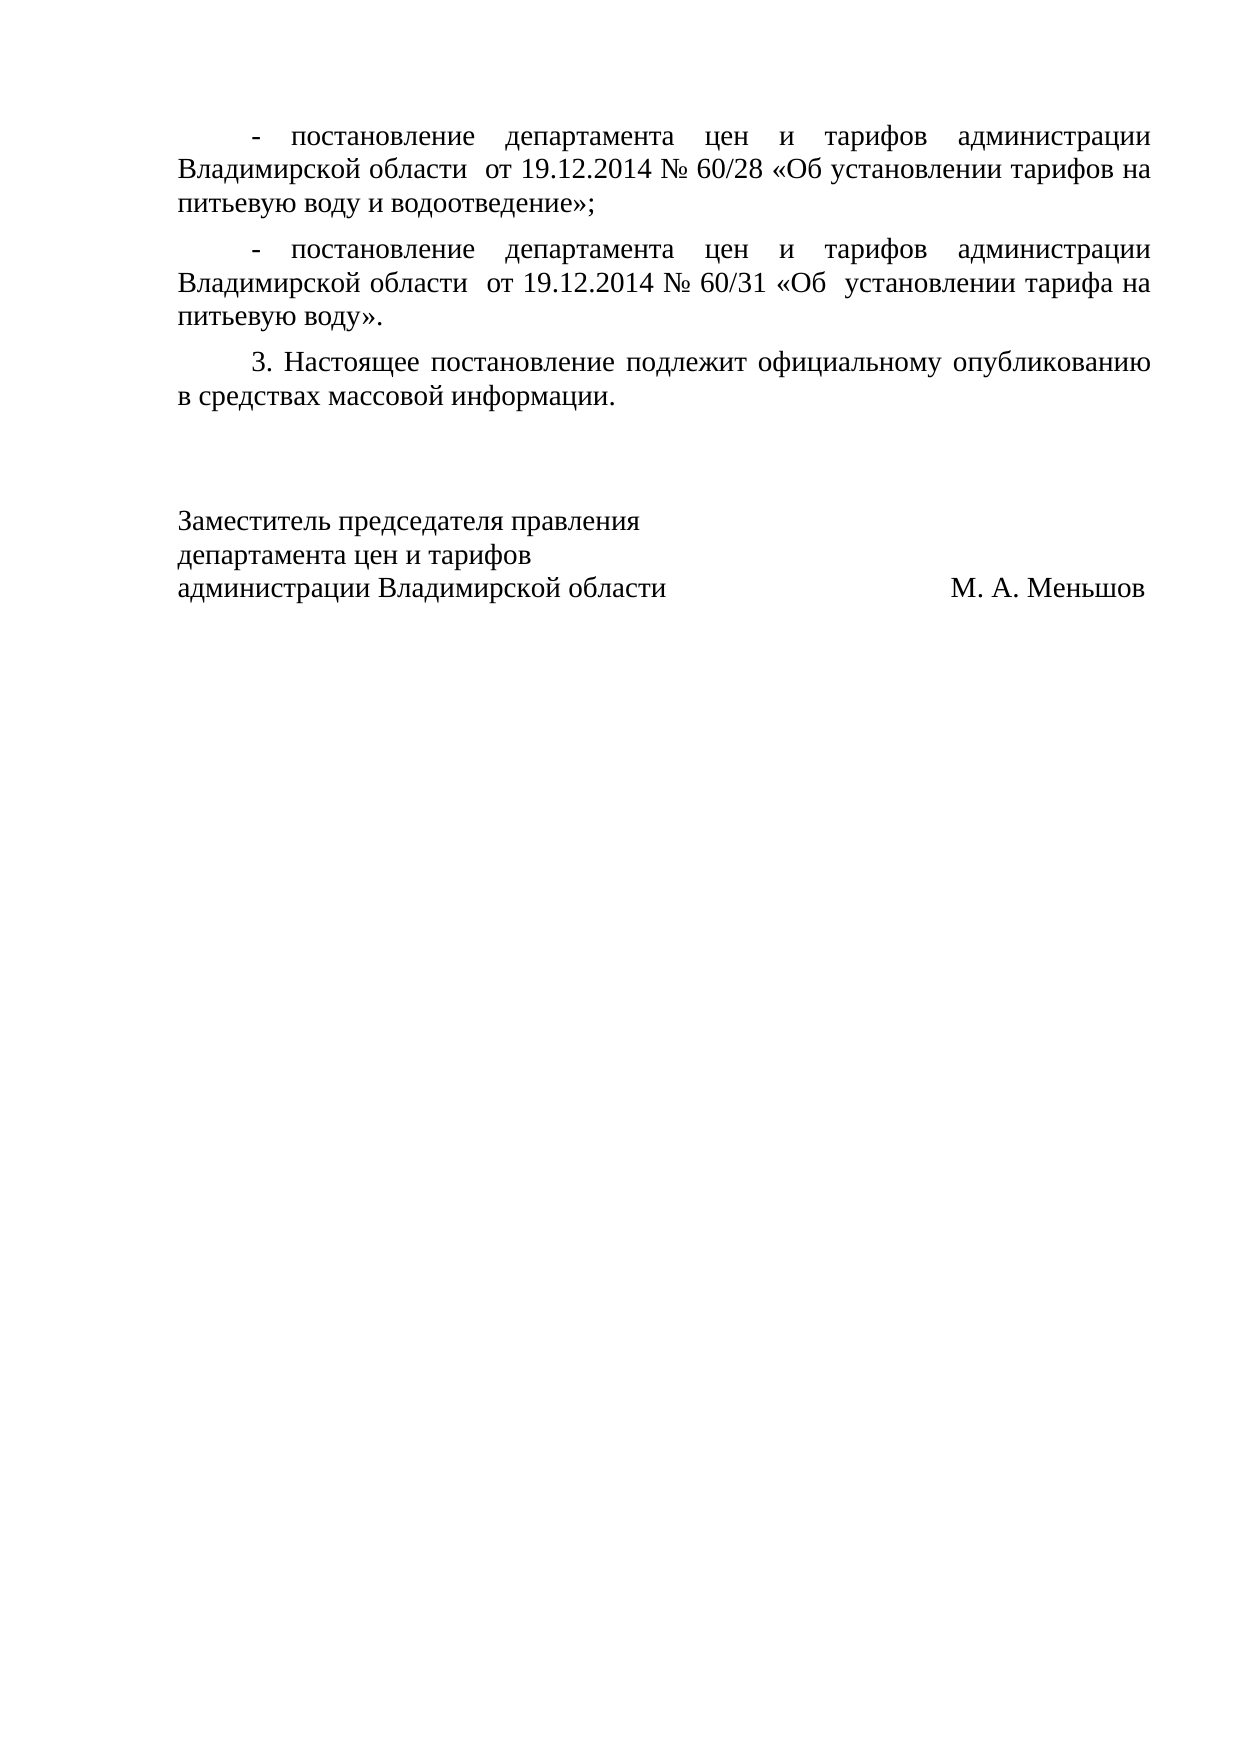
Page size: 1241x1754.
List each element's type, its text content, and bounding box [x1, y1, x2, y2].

text - постановление департамента цен и тарифов администрации Владимирской области от 19.12.2014 № 60/28 «Об установлении тарифов на питьевую воду и водоотведение»; [177, 118, 1152, 219]
text - постановление департамента цен и тарифов администрации Владимирской области от 19.12.2014 № 60/31 «Об установлении тарифа на питьевую воду». [177, 231, 1152, 332]
text администрации Владимирской области М. А. Меньшов [177, 571, 1152, 604]
text 3. Настоящее постановление подлежит официальному опубликованию в средствах массовой информации. [177, 344, 1152, 411]
text Заместитель председателя правления [177, 503, 1152, 537]
text департамента цен и тарифов [177, 537, 1152, 571]
